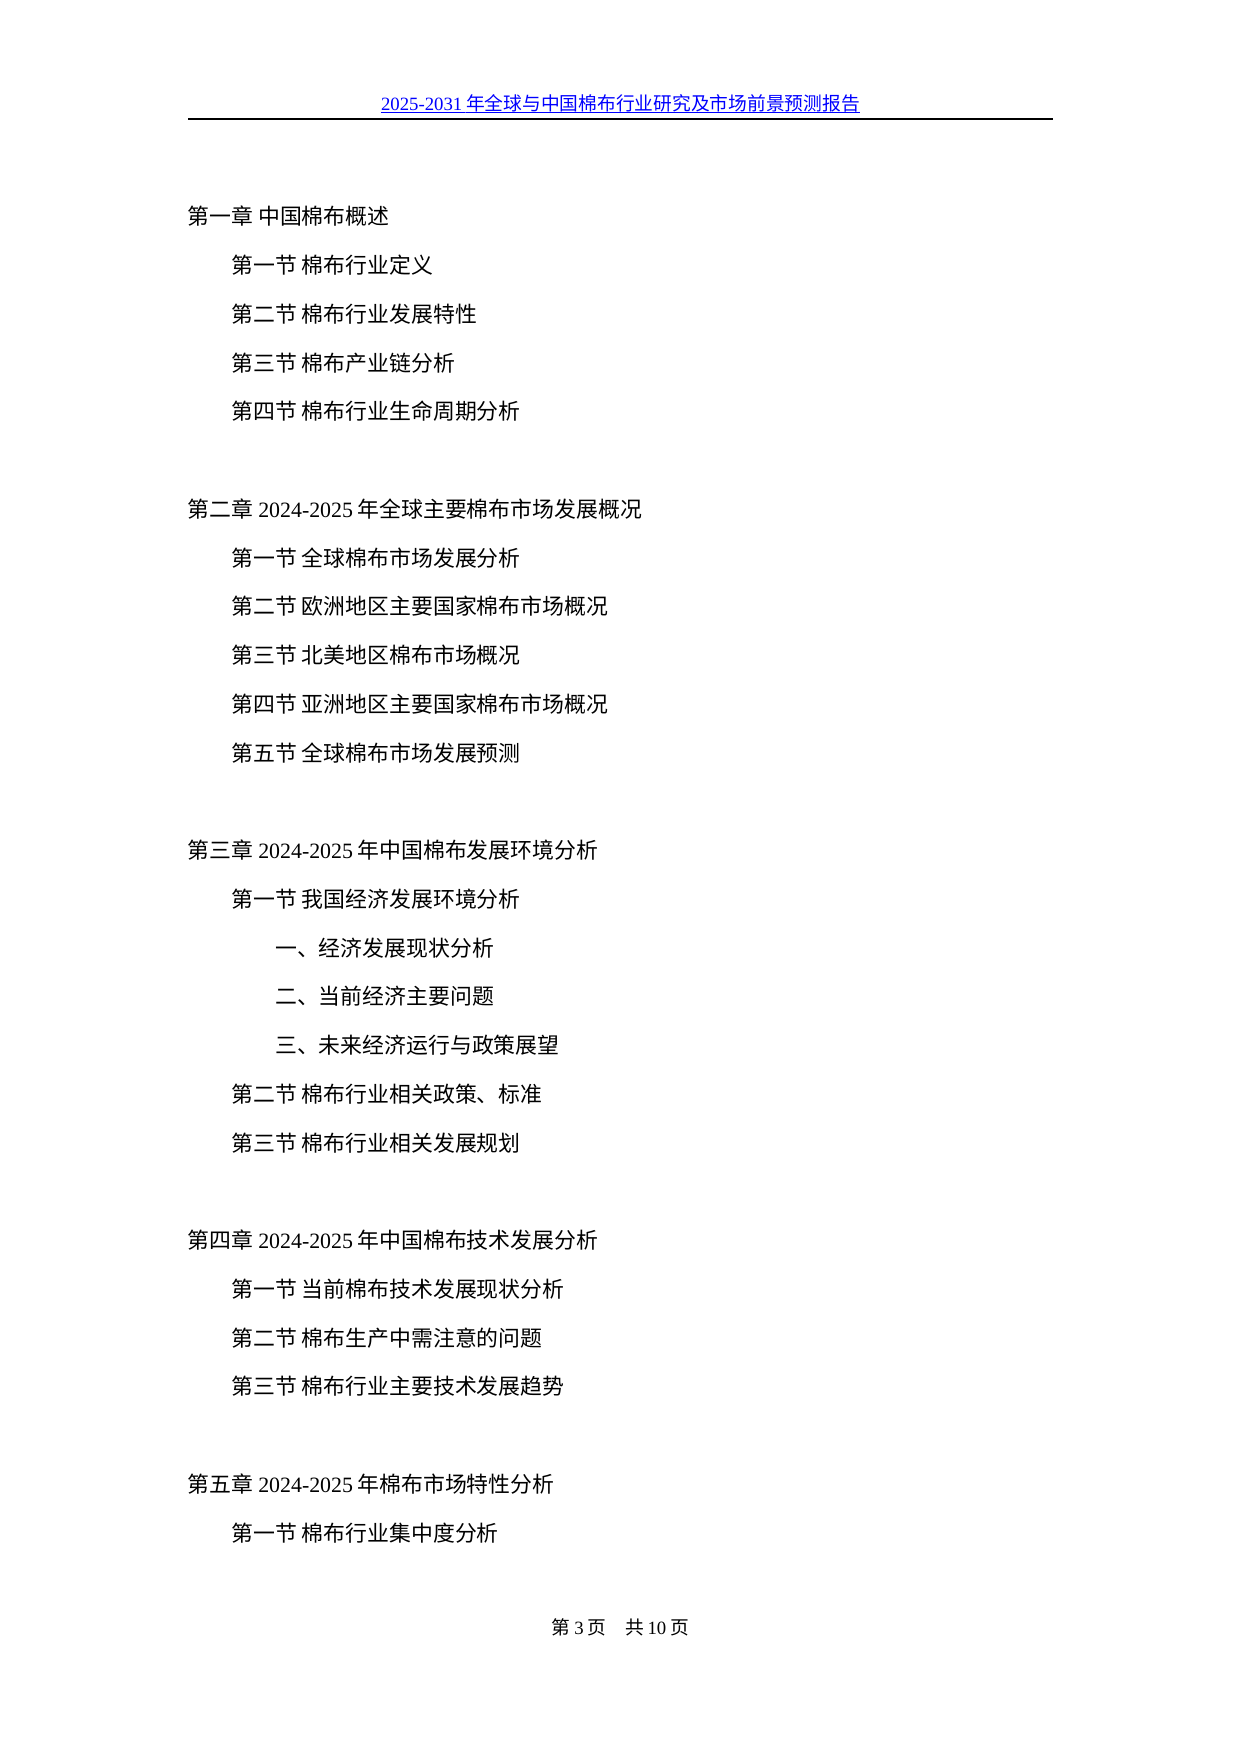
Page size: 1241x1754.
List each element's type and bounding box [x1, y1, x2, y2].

text [187, 150, 1053, 1548]
